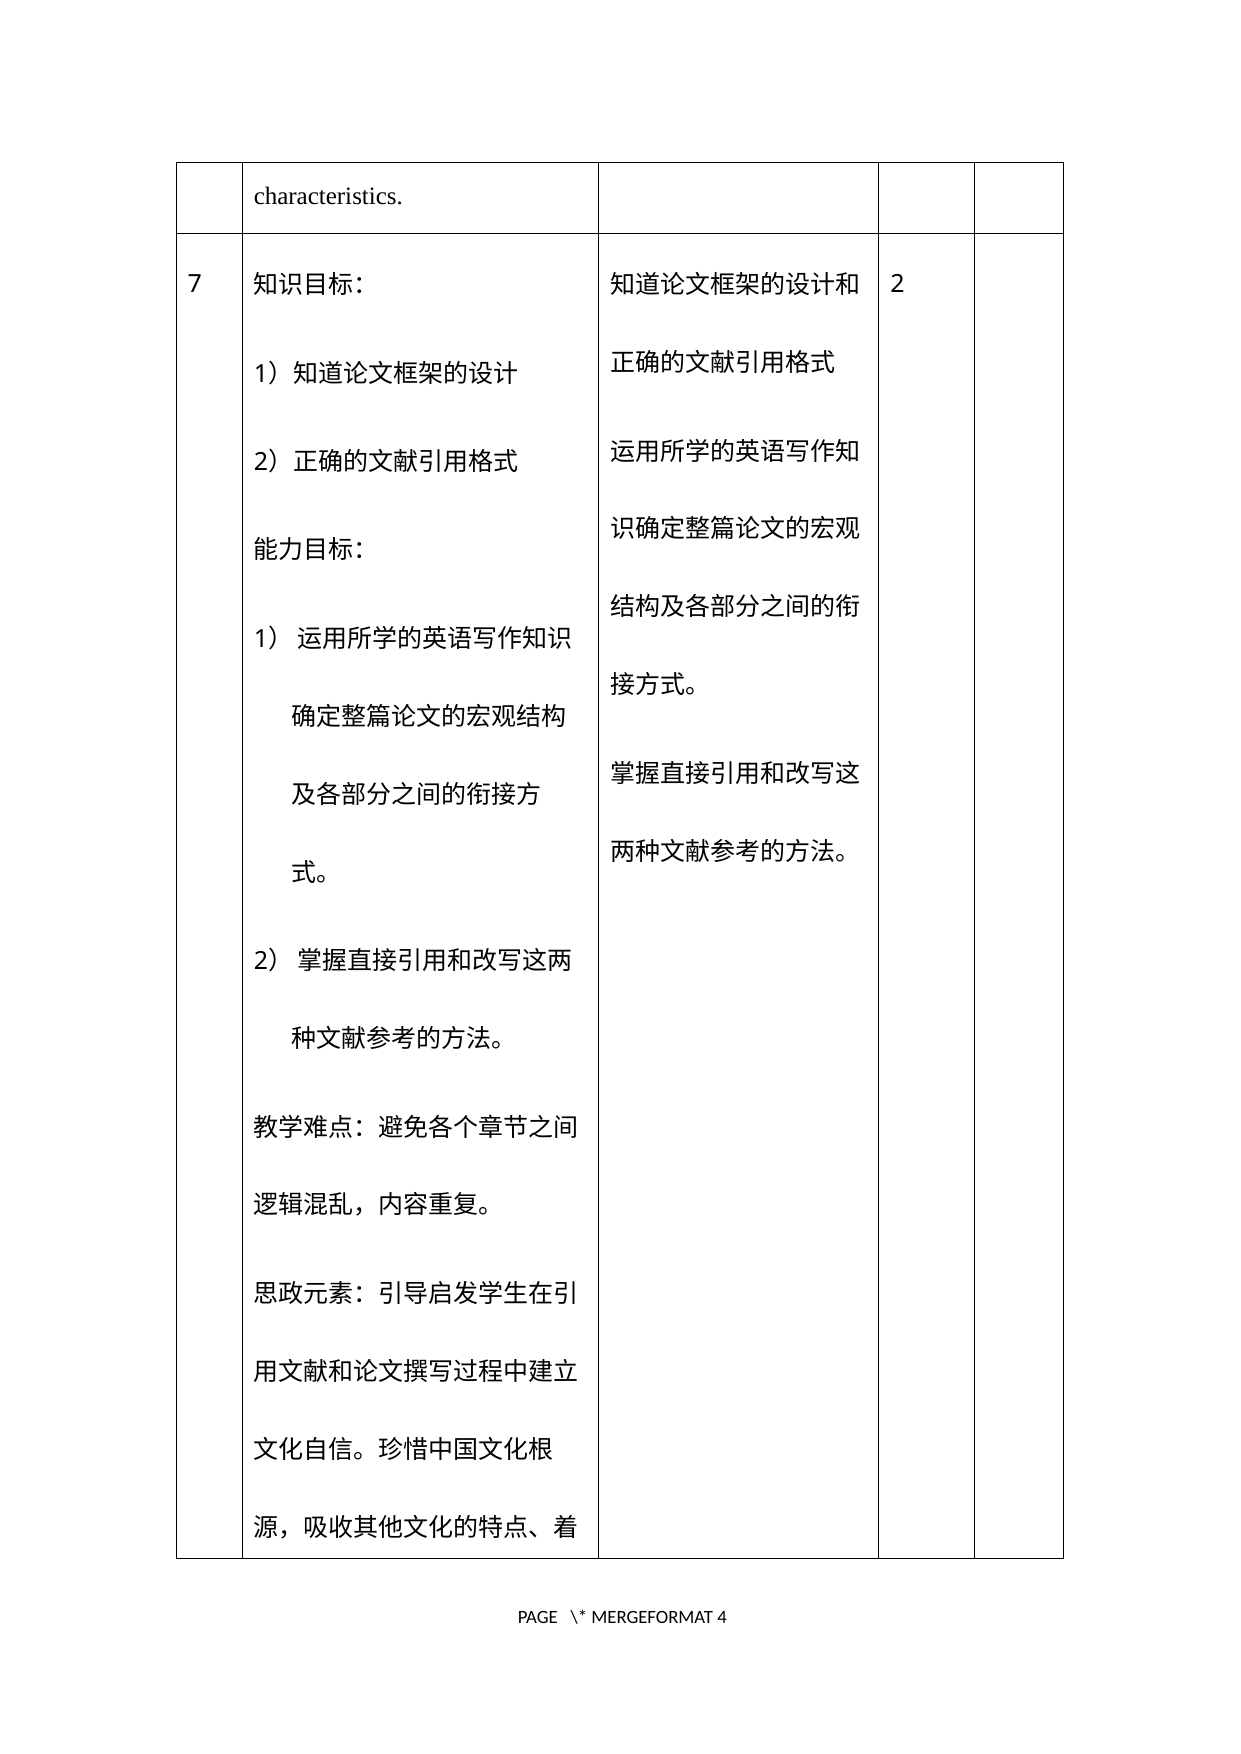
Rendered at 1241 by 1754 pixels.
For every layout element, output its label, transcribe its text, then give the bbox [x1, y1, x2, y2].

table_cell 7 [177, 234, 242, 1558]
table_cell 6 [177, 163, 242, 233]
table_cell [975, 163, 1063, 233]
table_cell [975, 234, 1063, 1558]
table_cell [243, 234, 598, 1558]
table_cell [243, 163, 598, 233]
table_cell 2 [879, 234, 974, 1558]
table_cell 2 [879, 163, 974, 233]
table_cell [599, 234, 878, 1558]
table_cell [599, 163, 878, 233]
